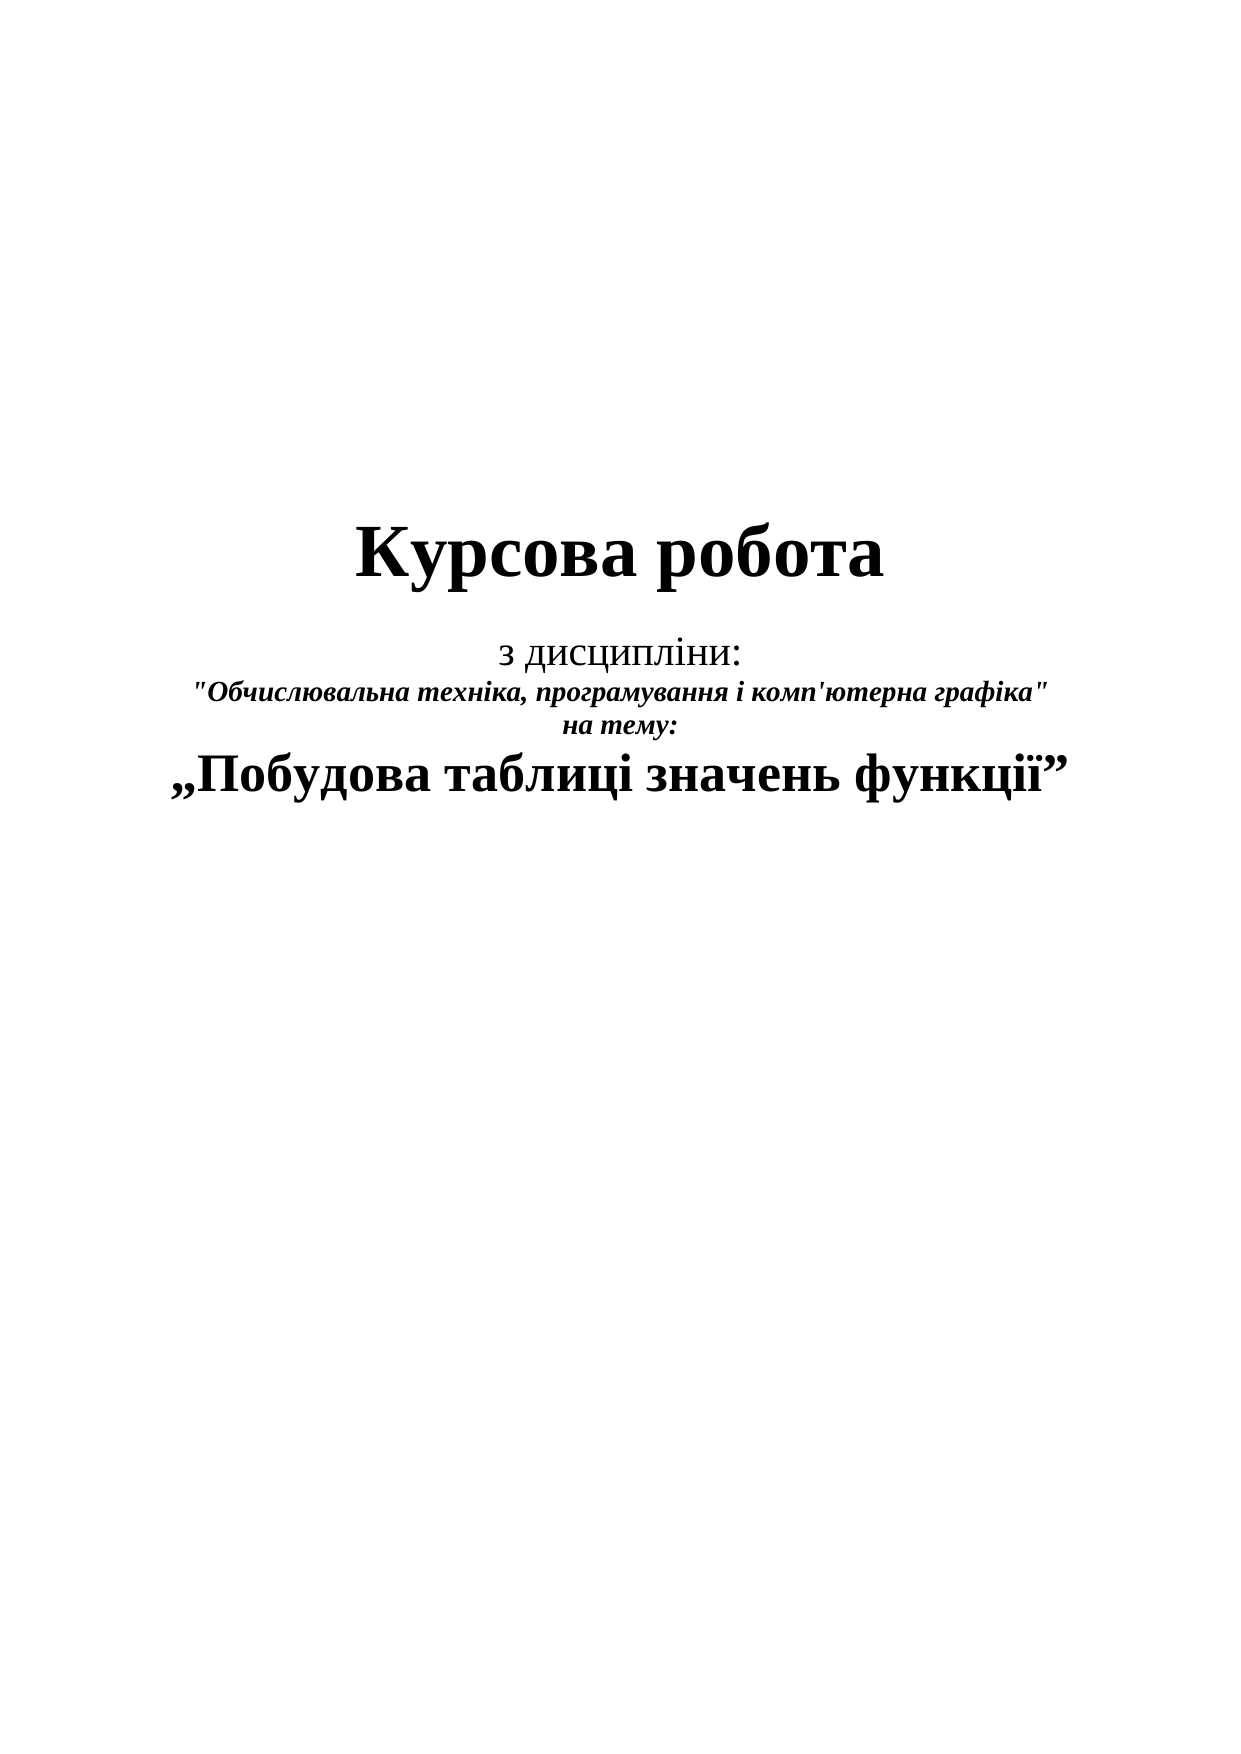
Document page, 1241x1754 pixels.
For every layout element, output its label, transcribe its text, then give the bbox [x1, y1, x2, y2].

text „Побудова таблиці значень функції” [118, 741, 1122, 803]
text на тему: [118, 707, 1122, 741]
text з дисципліни: [118, 626, 1122, 674]
text Курсова робота [118, 506, 1122, 592]
text "Обчислювальна техніка, програмування і комп'ютерна графіка" [118, 674, 1122, 707]
